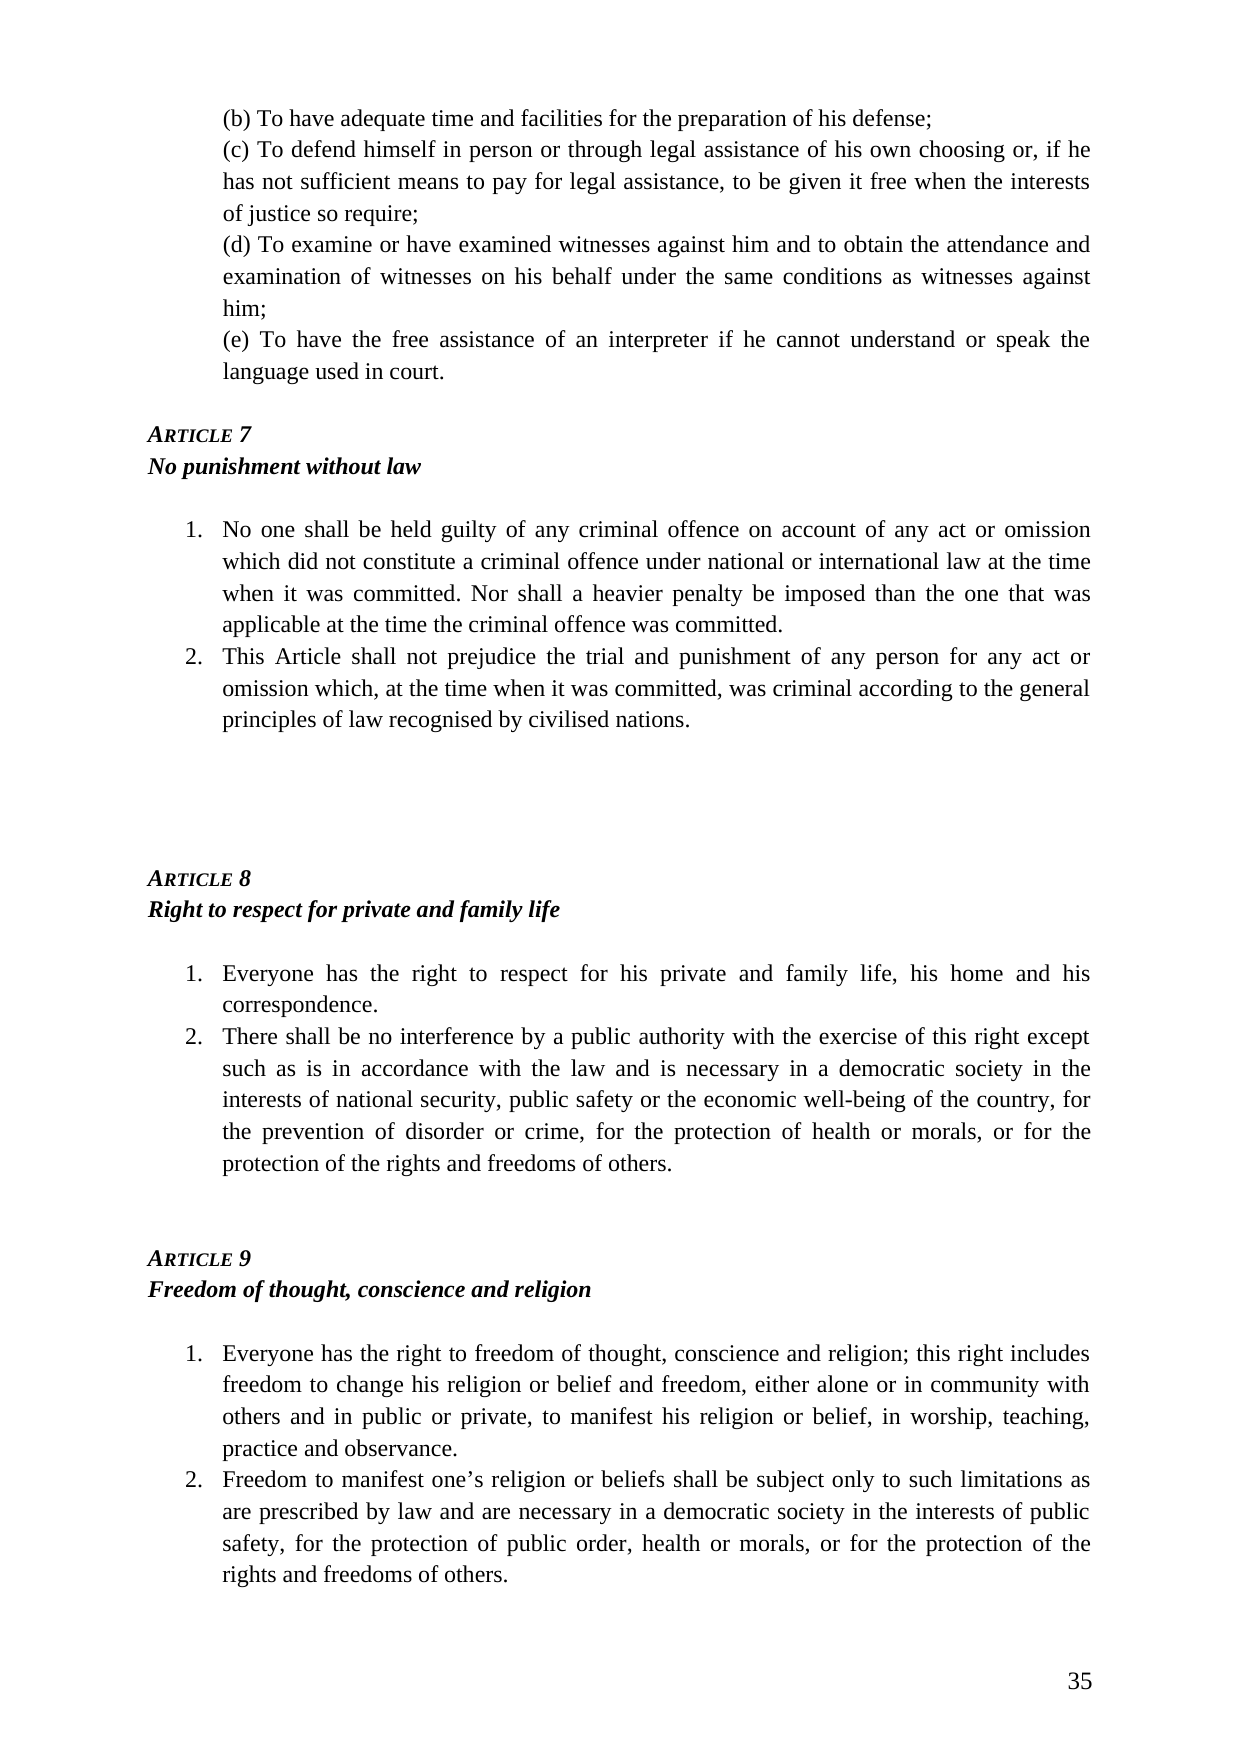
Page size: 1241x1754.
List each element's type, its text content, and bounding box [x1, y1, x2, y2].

text E+W+S+N.I.Right to respect for private and family life [148, 895, 1092, 923]
text (e) To have the free assistance of an interpreter if he cannot understand or speak the language used in court. [223, 325, 1092, 385]
list No one shall be held guilty of any criminal offence on account of any act or omission which did not constitute a criminal offence under national or international law at the time when it was committed. Nor shall a heavier penalty be imposed than the one that was applicable at the time the criminal offence was committed.E+W+S+N.I. [185, 515, 1092, 638]
list Everyone has the right to freedom of thought, conscience and religion; this right includes freedom to change his religion or belief and freedom, either alone or in community with others and in public or private, to manifest his religion or belief, in worship, teaching, practice and observance.E+W+S+N.I. [185, 1339, 1092, 1461]
text E+W+S+N.I.Freedom of thought, conscience and religion [148, 1275, 1092, 1303]
text Article 8 [148, 864, 1092, 891]
text Article 7 [148, 420, 1092, 448]
text E+W+S+N.I.No punishment without law [148, 452, 1092, 480]
list This Article shall not prejudice the trial and punishment of any person for any act or omission which, at the time when it was committed, was criminal according to the general principles of law recognised by civilised nations.E+W+S+N.I. [185, 642, 1092, 733]
list Everyone has the right to respect for his private and family life, his home and his correspondence.E+W+S+N.I. [185, 959, 1092, 1018]
list Freedom to manifest one’s religion or beliefs shall be subject only to such limitations as are prescribed by law and are necessary in a democratic society in the interests of public safety, for the protection of public order, health or morals, or for the protection of the rights and freedoms of others.E+W+S+N.I. [185, 1465, 1092, 1588]
text (c) To defend himself in person or through legal assistance of his own choosing or, if he has not sufficient means to pay for legal assistance, to be given it free when the interests of justice so require; [223, 135, 1092, 226]
list There shall be no interference by a public authority with the exercise of this right except such as is in accordance with the law and is necessary in a democratic society in the interests of national security, public safety or the economic well-being of the country, for the prevention of disorder or crime, for the protection of health or morals, or for the protection of the rights and freedoms of others.E+W+S+N.I. [185, 1022, 1092, 1176]
text (b) To have adequate time and facilities for the preparation of his defense; [148, 104, 1092, 131]
text (d) To examine or have examined witnesses against him and to obtain the attendance and examination of witnesses on his behalf under the same conditions as witnesses against him; [223, 230, 1092, 321]
text Article 9 [148, 1244, 1092, 1271]
